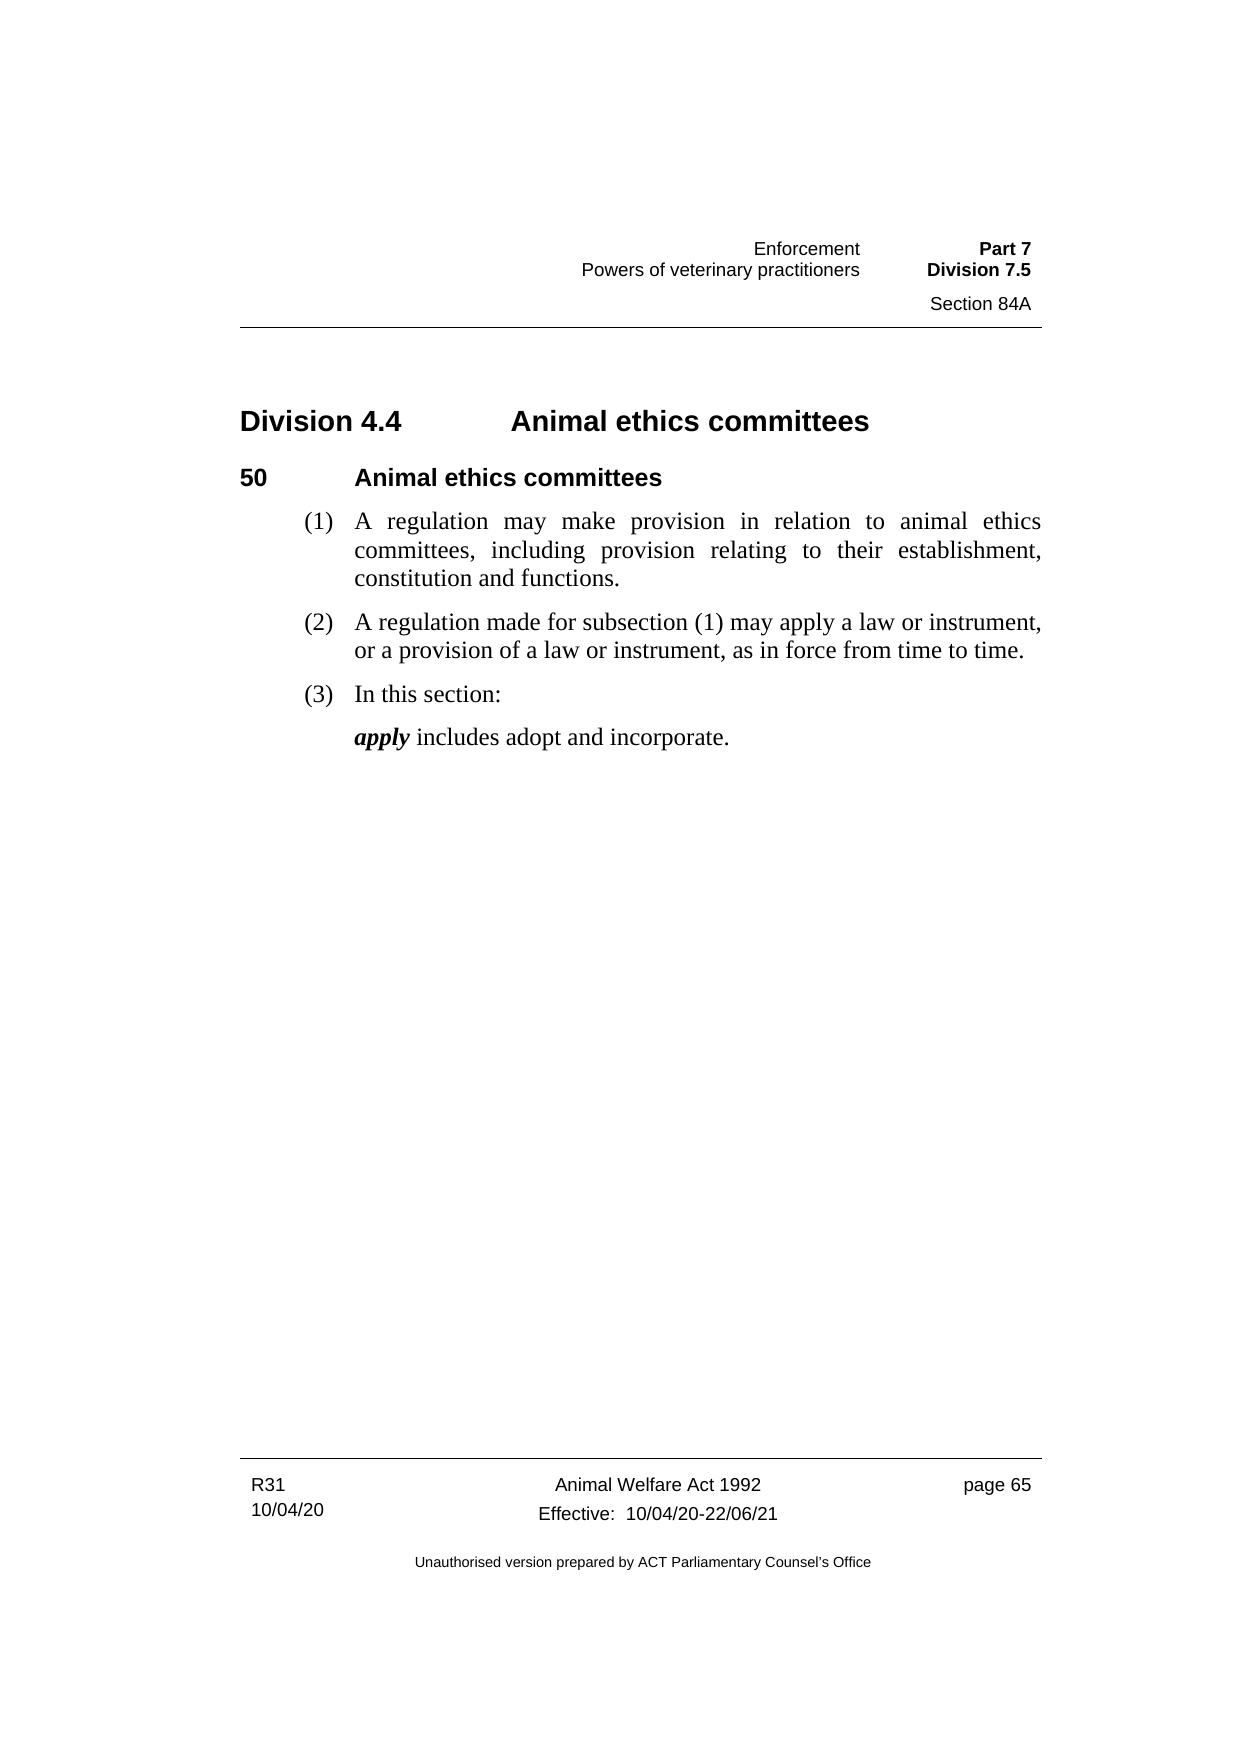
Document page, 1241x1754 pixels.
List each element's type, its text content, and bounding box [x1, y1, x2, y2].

text (2) A regulation made for subsection (1) may apply a law or instrument, or a provision of a law or instrument, as in force from time to time. [239, 607, 1042, 664]
text (3) In this section: [239, 679, 1042, 708]
text 50 Animal ethics committees [239, 463, 1042, 491]
text apply includes adopt and incorporate. [354, 722, 1042, 751]
text (1) A regulation may make provision in relation to animal ethics committees, including provision relating to their establishment, constitution and functions. [239, 506, 1042, 592]
text Division 4.4 Animal ethics committees [239, 404, 1042, 438]
